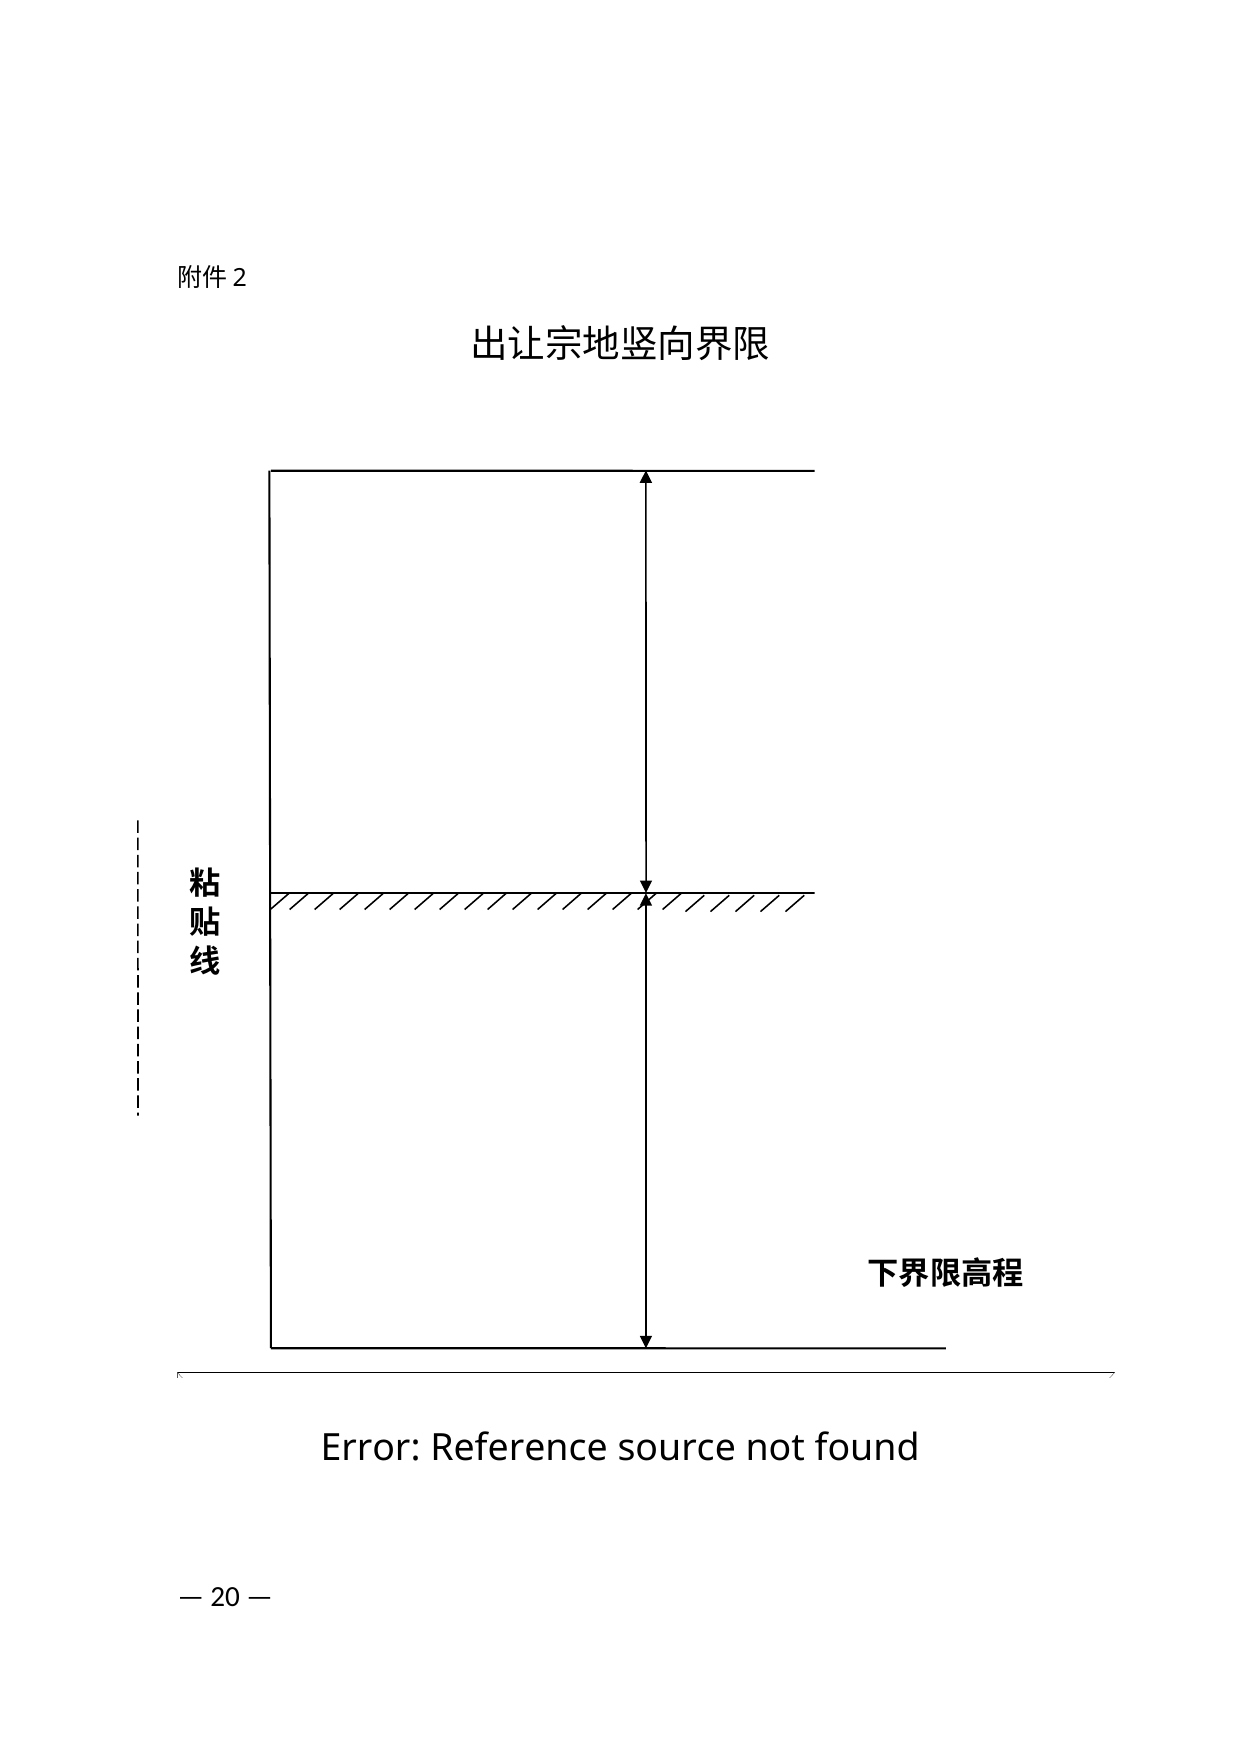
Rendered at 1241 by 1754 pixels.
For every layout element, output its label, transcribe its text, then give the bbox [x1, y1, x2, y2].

text 附件2 [177, 243, 1063, 308]
